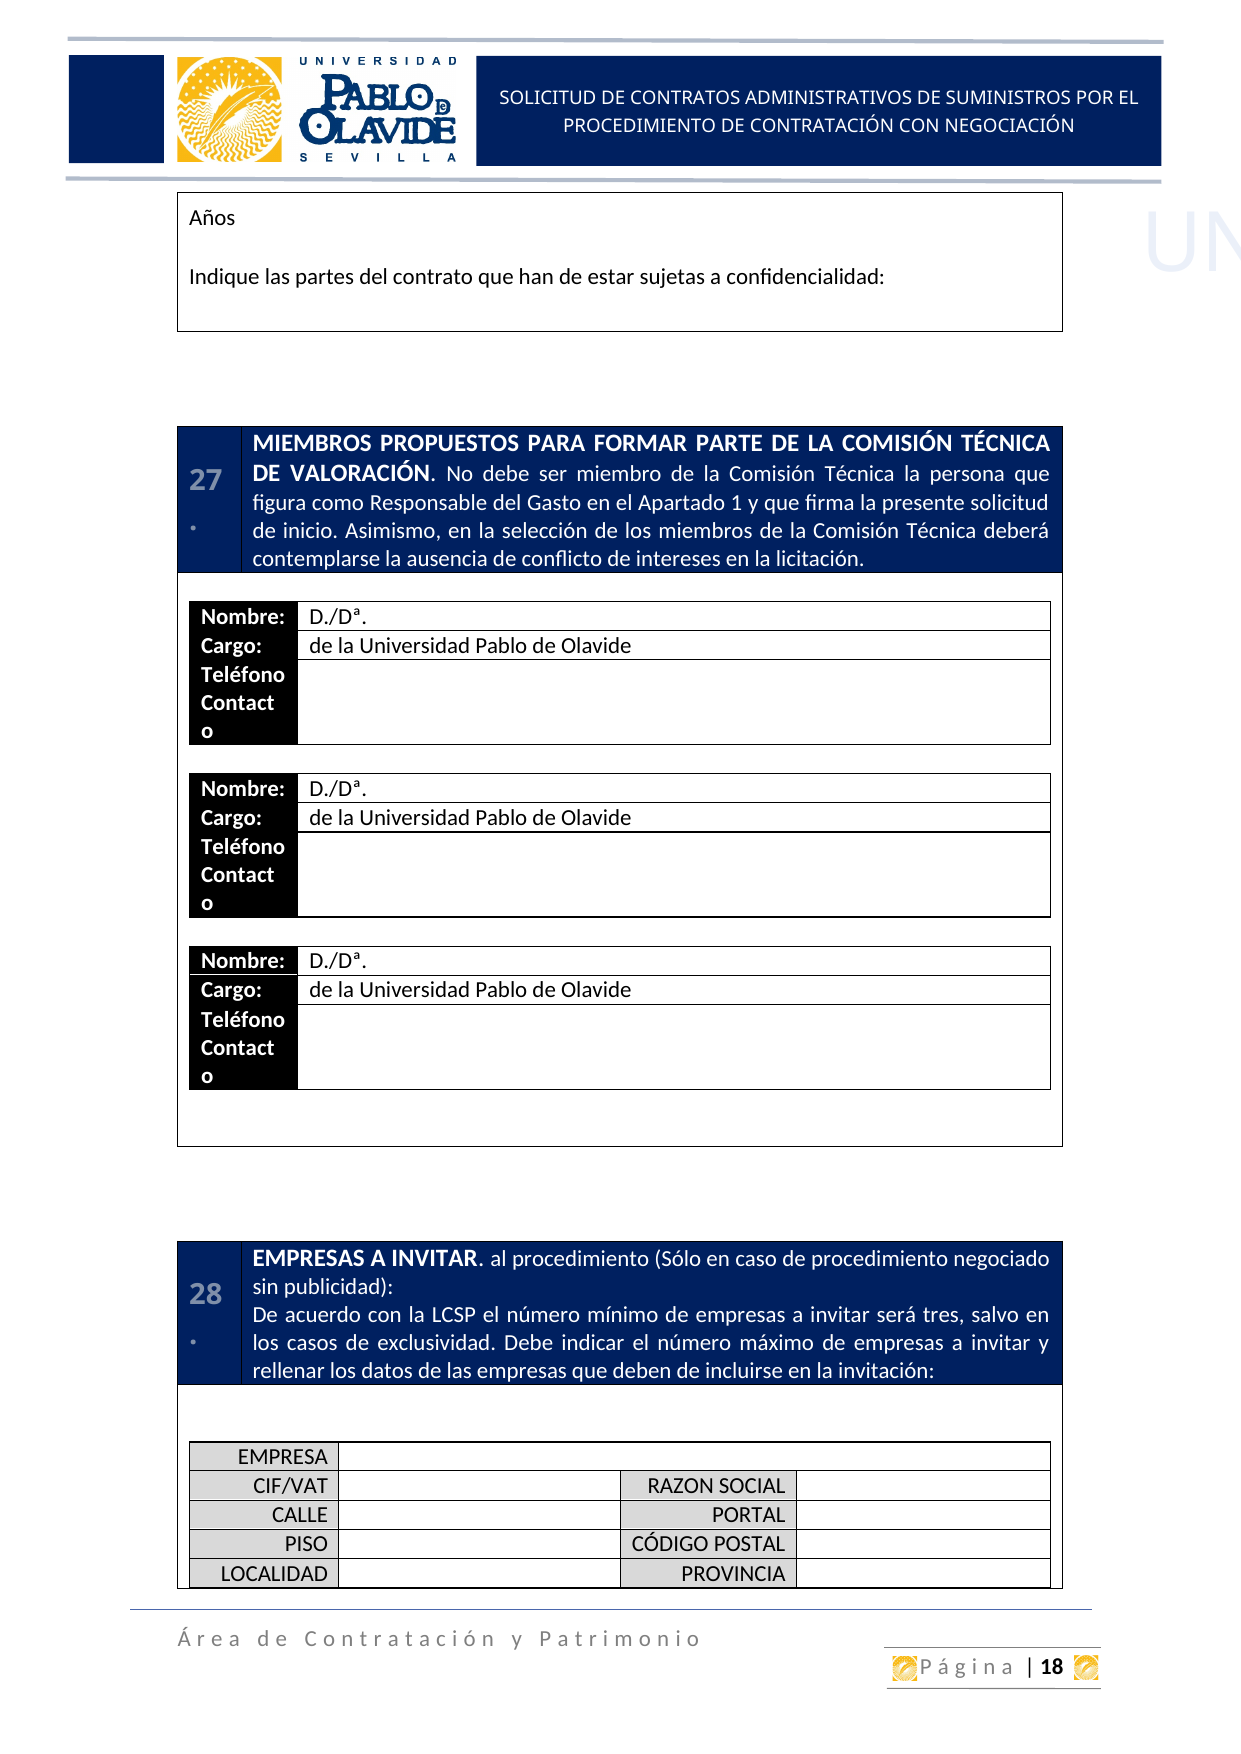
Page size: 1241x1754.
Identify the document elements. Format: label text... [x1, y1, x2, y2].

picture [892, 1656, 918, 1681]
table_header EMPRESAS A INVITAR. al procedimiento (Sólo en caso de procedimiento negociado sin publicidad): De acuerdo con la LCSP el número mínimo de empresas a invitar será tres, salvo en los casos de exclusividad. Debe indicar el número máximo de empresas a invitar y rellenar los datos de las empresas que deben de incluirse en la invitación: [242, 1242, 1062, 1384]
picture [177, 57, 456, 162]
table_cell [178, 1385, 1062, 1588]
table_cell Años Indique las partes del contrato que han de estar sujetas a confidencialidad: [178, 193, 1062, 331]
table_header 27. [178, 427, 241, 572]
table_header MIEMBROS PROPUESTOS PARA FORMAR PARTE DE LA COMISIÓN TÉCNICA DE VALORACIÓN. No debe ser miembro de la Comisión Técnica la persona que figura como Responsable del Gasto en el Apartado 1 y que firma la presente solicitud de inicio. Asimismo, en la selección de los miembros de la Comisión Técnica deberá contemplarse la ausencia de conflicto de intereses en la licitación. [242, 427, 1062, 572]
table_cell [178, 573, 1062, 1146]
picture [1074, 1655, 1099, 1680]
table_header 28. [178, 1242, 241, 1384]
